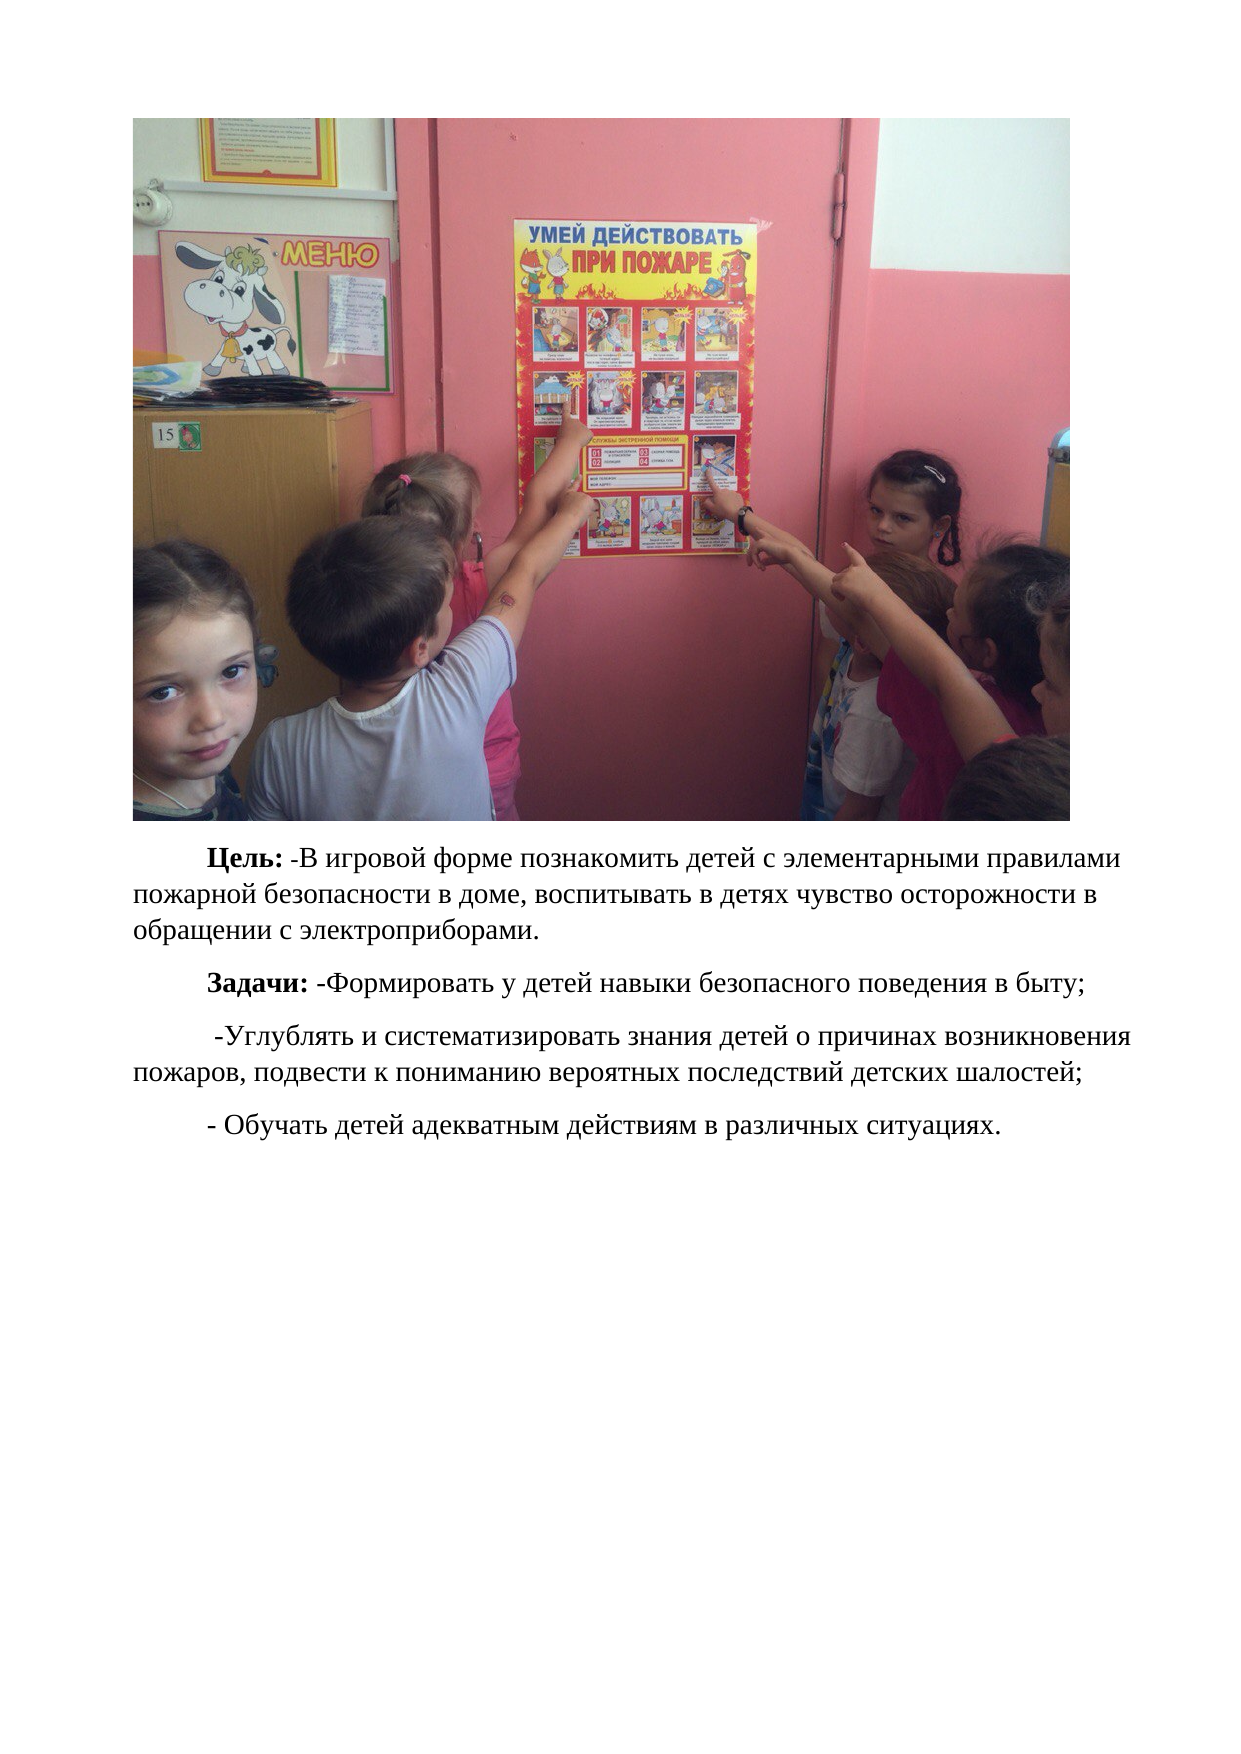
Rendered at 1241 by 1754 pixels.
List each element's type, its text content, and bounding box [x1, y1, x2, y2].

text -Углублять и систематизировать знания детей о причинах возникновения пожаров, подвести к пониманию вероятных последствий детских шалостей; [133, 1018, 1137, 1088]
text Задачи: -Формировать у детей навыки безопасного поведения в быту; [133, 965, 1137, 999]
text - Обучать детей адекватным действиям в различных ситуациях. [133, 1107, 1137, 1140]
picture [132, 118, 1070, 821]
text Цель: -В игровой форме познакомить детей с элементарными правилами пожарной безопасности в доме, воспитывать в детях чувство осторожности в обращении с электроприборами. [133, 840, 1137, 946]
